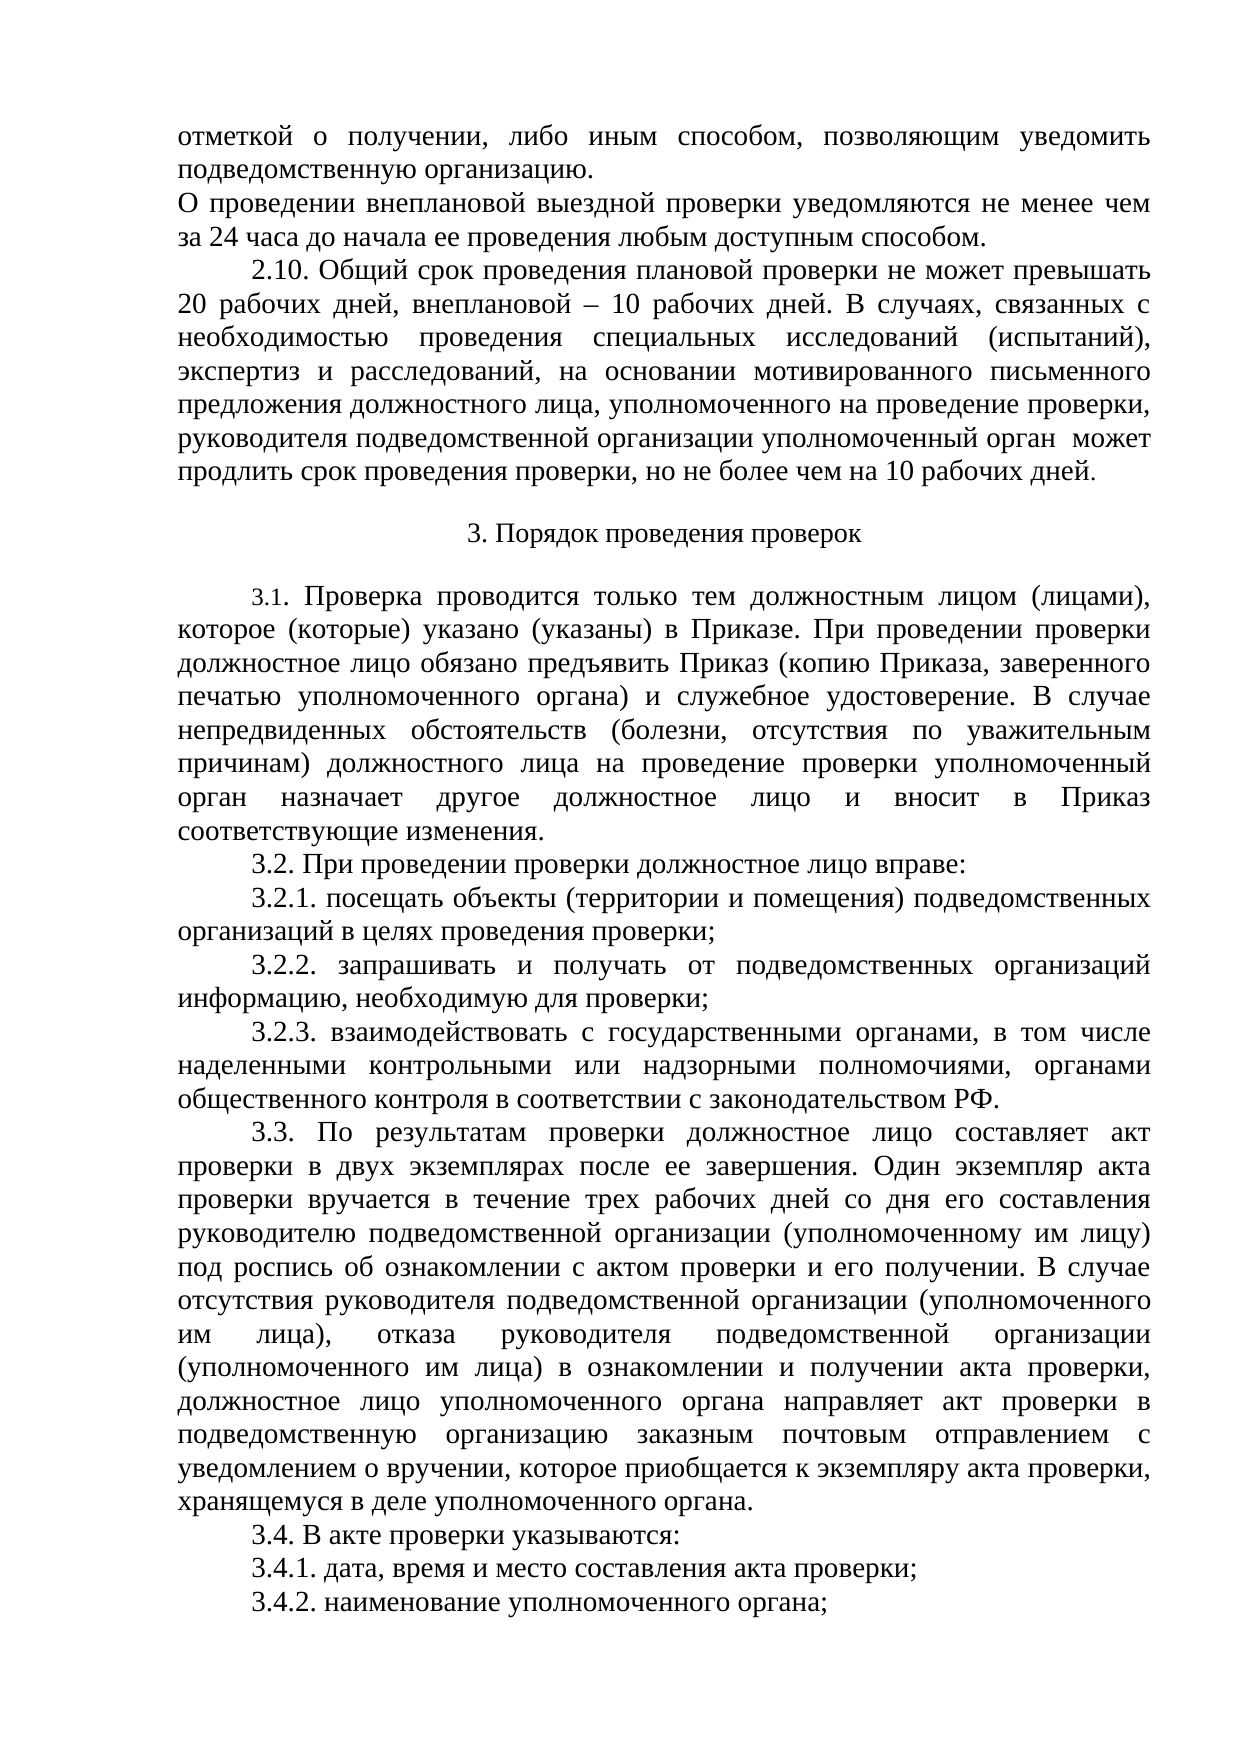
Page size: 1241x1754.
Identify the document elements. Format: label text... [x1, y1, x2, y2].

text 2.10. Общий срок проведения плановой проверки не может превышать 20 рабочих дней, внеплановой – 10 рабочих дней. В случаях, связанных с необходимостью проведения специальных исследований (испытаний), экспертиз и расследований, на основании мотивированного письменного предложения должностного лица, уполномоченного на проведение проверки, руководителя подведомственной организации уполномоченный орган может продлить срок проведения проверки, но не более чем на 10 рабочих дней. [177, 252, 1152, 487]
text 3.1. Проверка проводится только тем должностным лицом (лицами), которое (которые) указано (указаны) в Приказе. При проведении проверки должностное лицо обязано предъявить Приказ (копию Приказа, заверенного печатью уполномоченного органа) и служебное удостоверение. В случае непредвиденных обстоятельств (болезни, отсутствия по уважительным причинам) должностного лица на проведение проверки уполномоченный орган назначает другое должностное лицо и вносит в Приказ соответствующие изменения. [177, 578, 1152, 846]
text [177, 118, 1152, 185]
text 3.4. В акте проверки указываются: [177, 1517, 1152, 1551]
text 3.2.3. взаимодействовать с государственными органами, в том числе наделенными контрольными или надзорными полномочиями, органами общественного контроля в соответствии с законодательством РФ. [177, 1014, 1152, 1114]
text 3.2.2. запрашивать и получать от подведомственных организаций информацию, необходимую для проверки; [177, 947, 1152, 1014]
text 3.2. При проведении проверки должностное лицо вправе: [177, 846, 1152, 880]
text 3.4.1. дата, время и место составления акта проверки; [177, 1551, 1152, 1584]
text 3.4.2. наименование уполномоченного органа; [177, 1584, 1152, 1618]
text 3. Порядок проведения проверок [177, 516, 1152, 549]
text 3.3. По результатам проверки должностное лицо составляет акт проверки в двух экземплярах после ее завершения. Один экземпляр акта проверки вручается в течение трех рабочих дней со дня его составления руководителю подведомственной организации (уполномоченному им лицу) под роспись об ознакомлении с актом проверки и его получении. В случае отсутствия руководителя подведомственной организации (уполномоченного им лица), отказа руководителя подведомственной организации (уполномоченного им лица) в ознакомлении и получении акта проверки, должностное лицо уполномоченного органа направляет акт проверки в подведомственную организацию заказным почтовым отправлением с уведомлением о вручении, которое приобщается к экземпляру акта проверки, хранящемуся в деле уполномоченного органа. [177, 1114, 1152, 1517]
text О проведении внеплановой выездной проверки уведомляются не менее чем за 24 часа до начала ее проведения любым доступным способом. [177, 185, 1152, 252]
text 3.2.1. посещать объекты (территории и помещения) подведомственных организаций в целях проведения проверки; [177, 880, 1152, 947]
